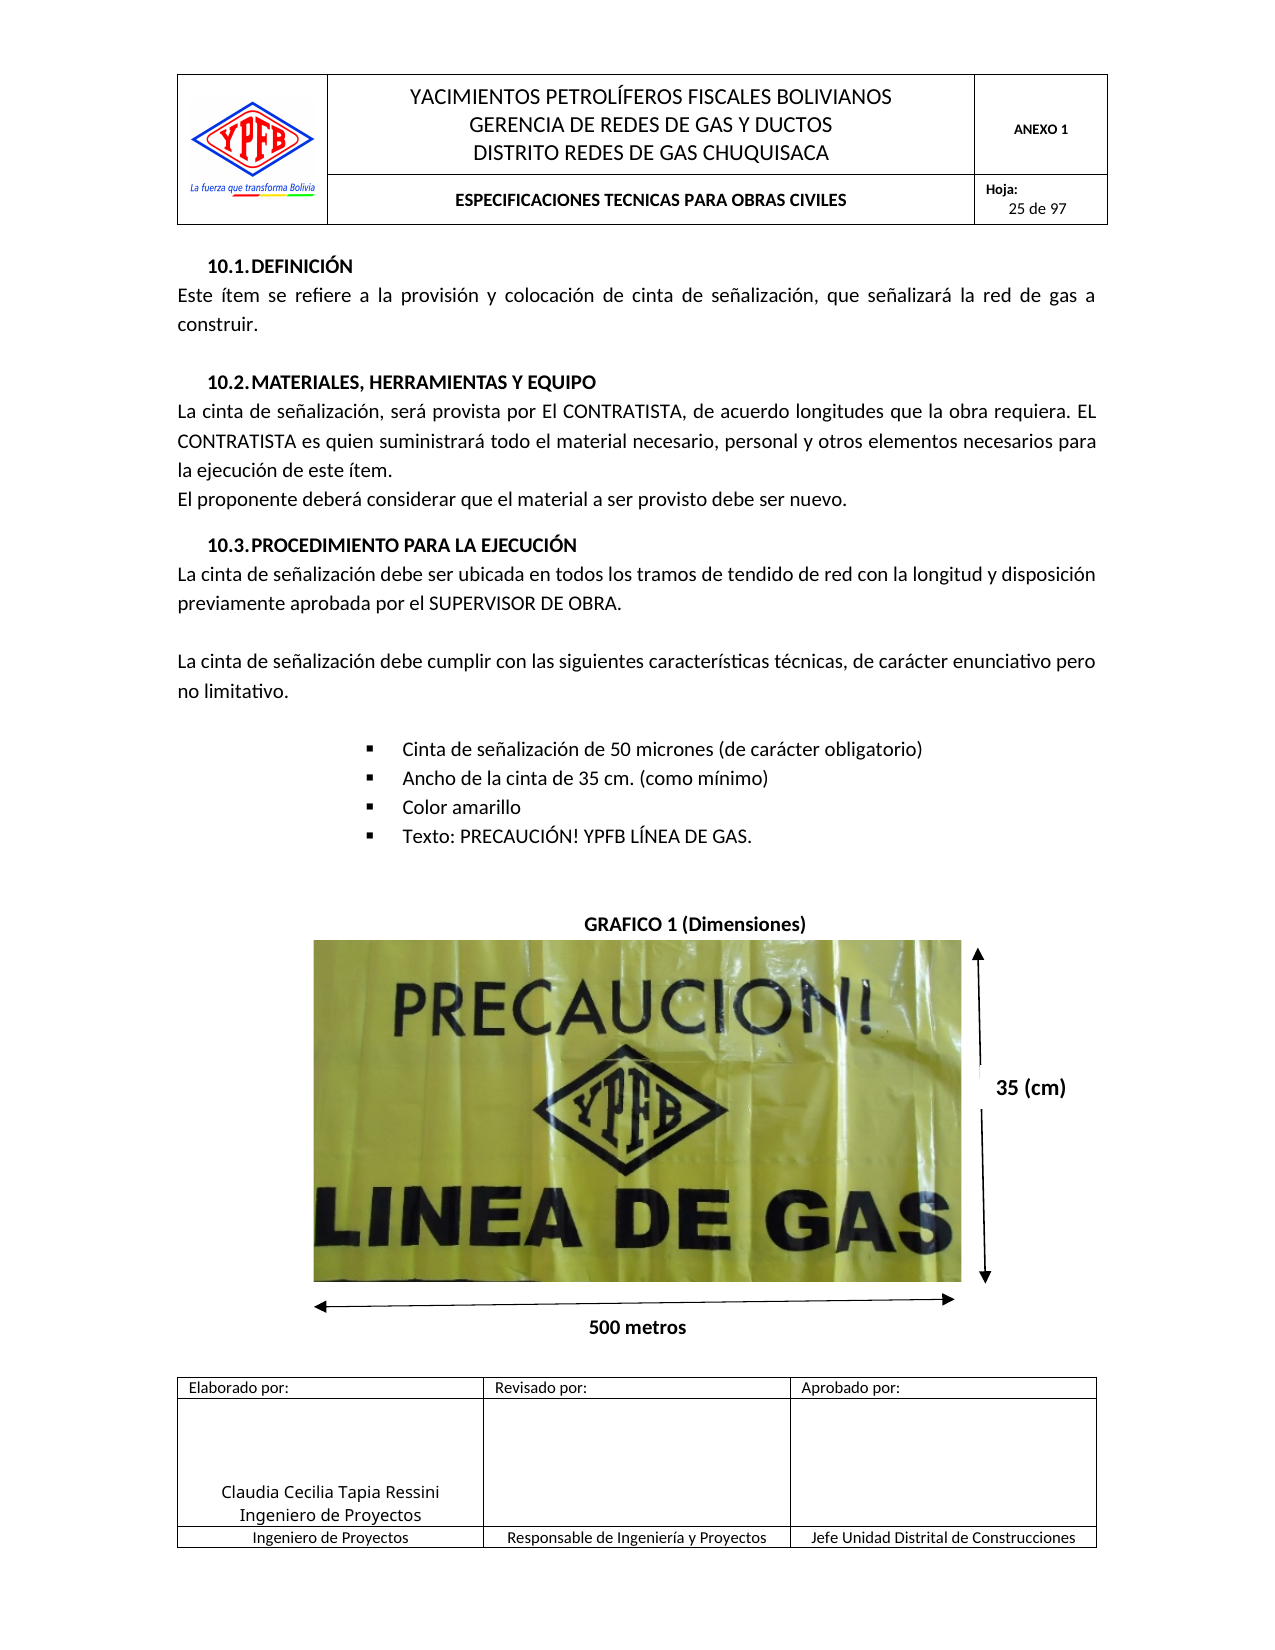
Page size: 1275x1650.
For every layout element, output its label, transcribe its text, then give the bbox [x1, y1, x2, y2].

text 500 metros [177, 1314, 1098, 1340]
list Ancho de la cinta de 35 cm. (como mínimo) [365, 765, 1098, 791]
list DEFINICIÓN [207, 253, 1098, 278]
list Color amarillo [365, 794, 1098, 820]
text La cinta de señalización debe cumplir con las siguientes características técnicas, de carácter enunciativo pero no limitativo. [177, 649, 1098, 703]
text Este ítem se refiere a la provisión y colocación de cinta de señalización, que señalizará la red de gas a construir. [177, 282, 1098, 337]
list Cinta de señalización de 50 micrones (de carácter obligatorio) [365, 736, 1098, 762]
picture [188, 97, 316, 202]
text GRAFICO 1 (Dimensiones) [293, 911, 1098, 937]
picture [313, 940, 962, 1282]
text El proponente deberá considerar que el material a ser provisto debe ser nuevo. [177, 486, 1098, 512]
list PROCEDIMIENTO PARA LA EJECUCIÓN [207, 532, 1098, 557]
text La cinta de señalización debe ser ubicada en todos los tramos de tendido de red con la longitud y disposición previamente aprobada por el SUPERVISOR DE OBRA. [177, 561, 1098, 616]
list MATERIALES, HERRAMIENTAS Y EQUIPO [207, 369, 1098, 395]
list Texto: PRECAUCIÓN! YPFB LÍNEA DE GAS. [365, 824, 1098, 849]
text La cinta de señalización, será provista por El CONTRATISTA, de acuerdo longitudes que la obra requiera. EL CONTRATISTA es quien suministrará todo el material necesario, personal y otros elementos necesarios para la ejecución de este ítem. [177, 399, 1098, 482]
